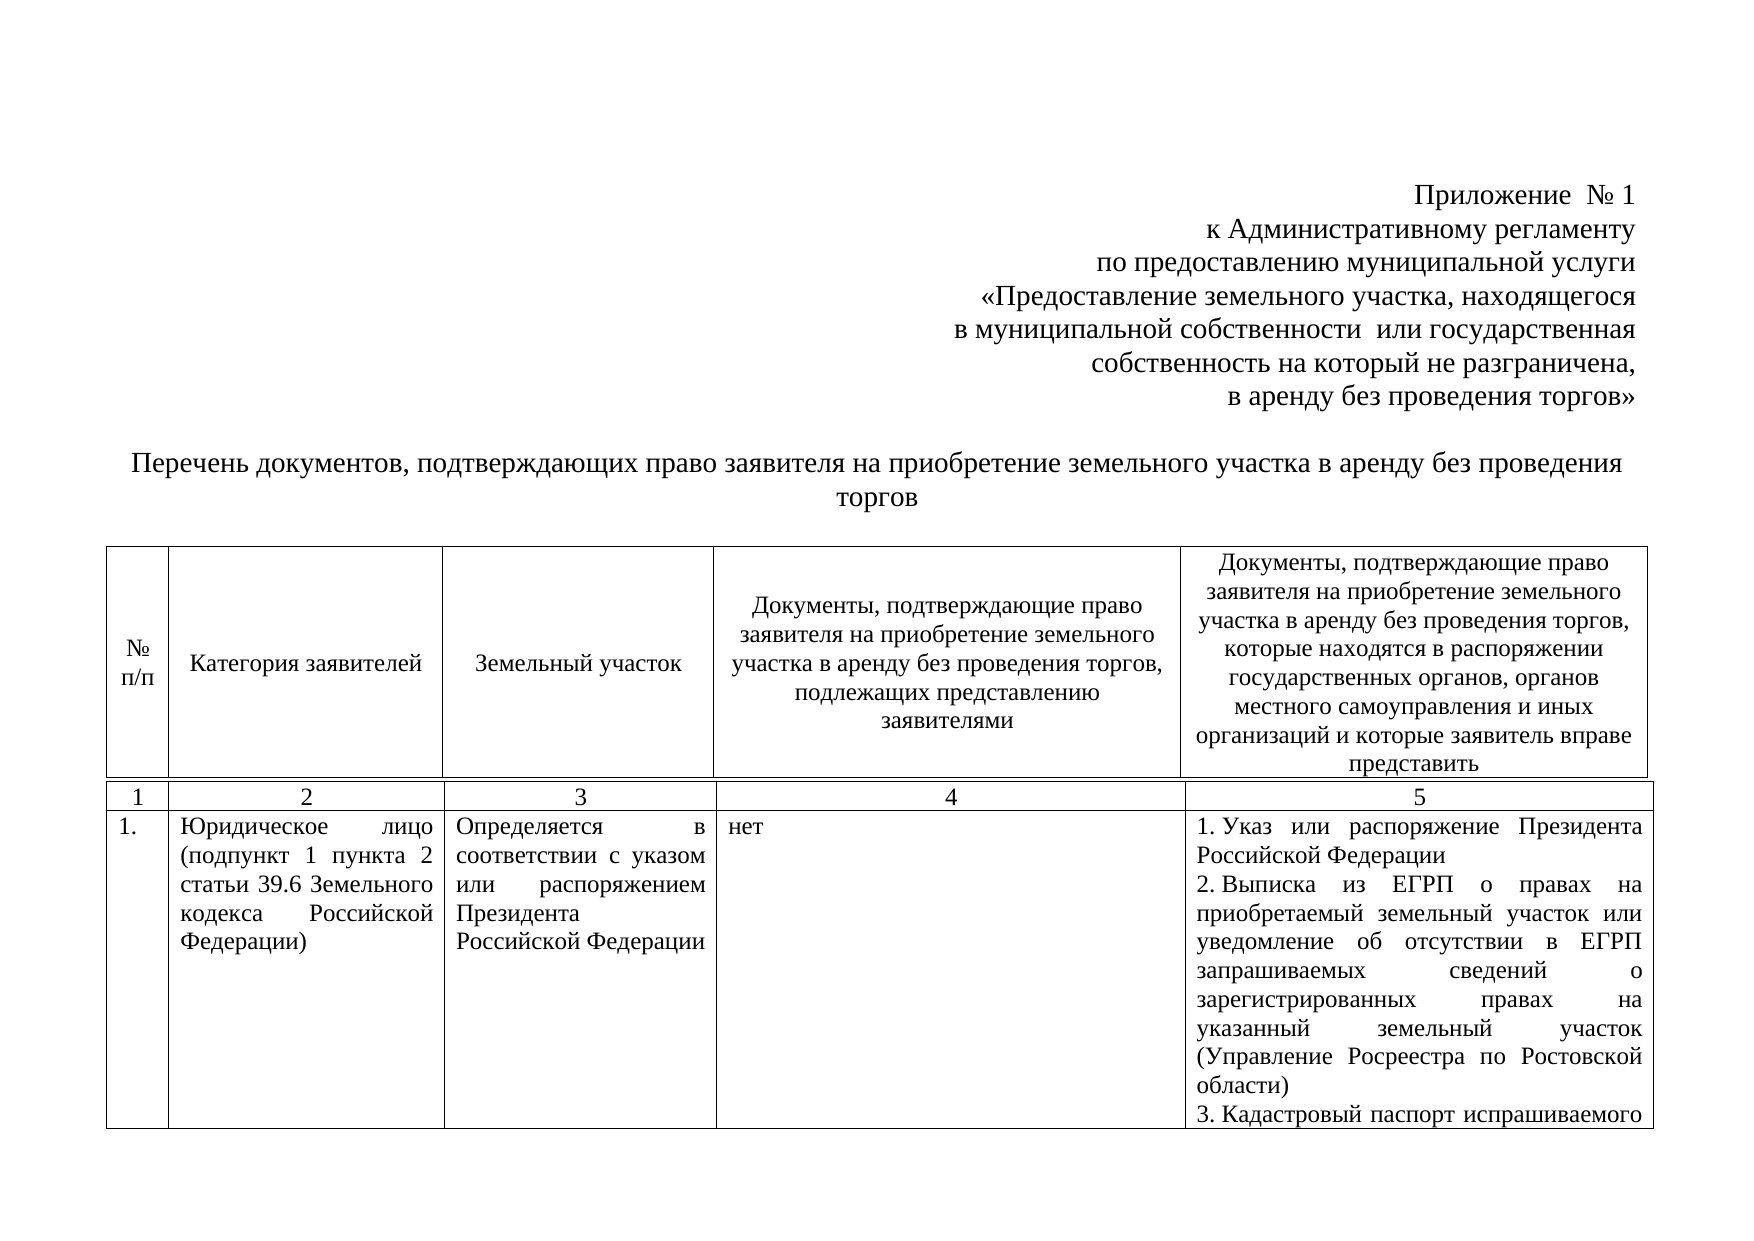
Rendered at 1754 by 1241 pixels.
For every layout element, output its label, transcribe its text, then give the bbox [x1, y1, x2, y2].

text по предоставлению муниципальной услуги [118, 244, 1636, 278]
table_header 5 [1186, 782, 1653, 810]
table_header Документы, подтверждающие право заявителя на приобретение земельного участка в аренду без проведения торгов, подлежащих представлению заявителями [714, 547, 1180, 777]
text в аренду без проведения торгов» [118, 378, 1636, 412]
table_header Документы, подтверждающие право заявителя на приобретение земельного участка в аренду без проведения торгов, которые находятся в распоряжении государственных органов, органов местного самоуправления и иных организаций и которые заявитель вправе представить [1181, 547, 1647, 777]
table_header № п/п [107, 547, 168, 777]
text «Предоставление земельного участка, находящегося [118, 278, 1636, 311]
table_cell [445, 811, 716, 1128]
table_header Земельный участок [443, 547, 713, 777]
table_header 3 [445, 782, 716, 810]
table_cell [107, 811, 168, 1128]
table_cell нет [717, 811, 1185, 1128]
table_header 2 [169, 782, 444, 810]
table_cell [1186, 811, 1653, 1128]
table_header 1 [107, 782, 168, 810]
text Приложение № 1 [118, 177, 1636, 211]
table_header Категория заявителей [169, 547, 442, 777]
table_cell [169, 811, 444, 1128]
text в муниципальной собственности или государственная [118, 311, 1636, 345]
text Перечень документов, подтверждающих право заявителя на приобретение земельного участка в аренду без проведения торгов [118, 446, 1636, 513]
text собственность на который не разграничена, [118, 345, 1636, 378]
table_header 4 [717, 782, 1185, 810]
text к Административному регламенту [118, 211, 1636, 244]
